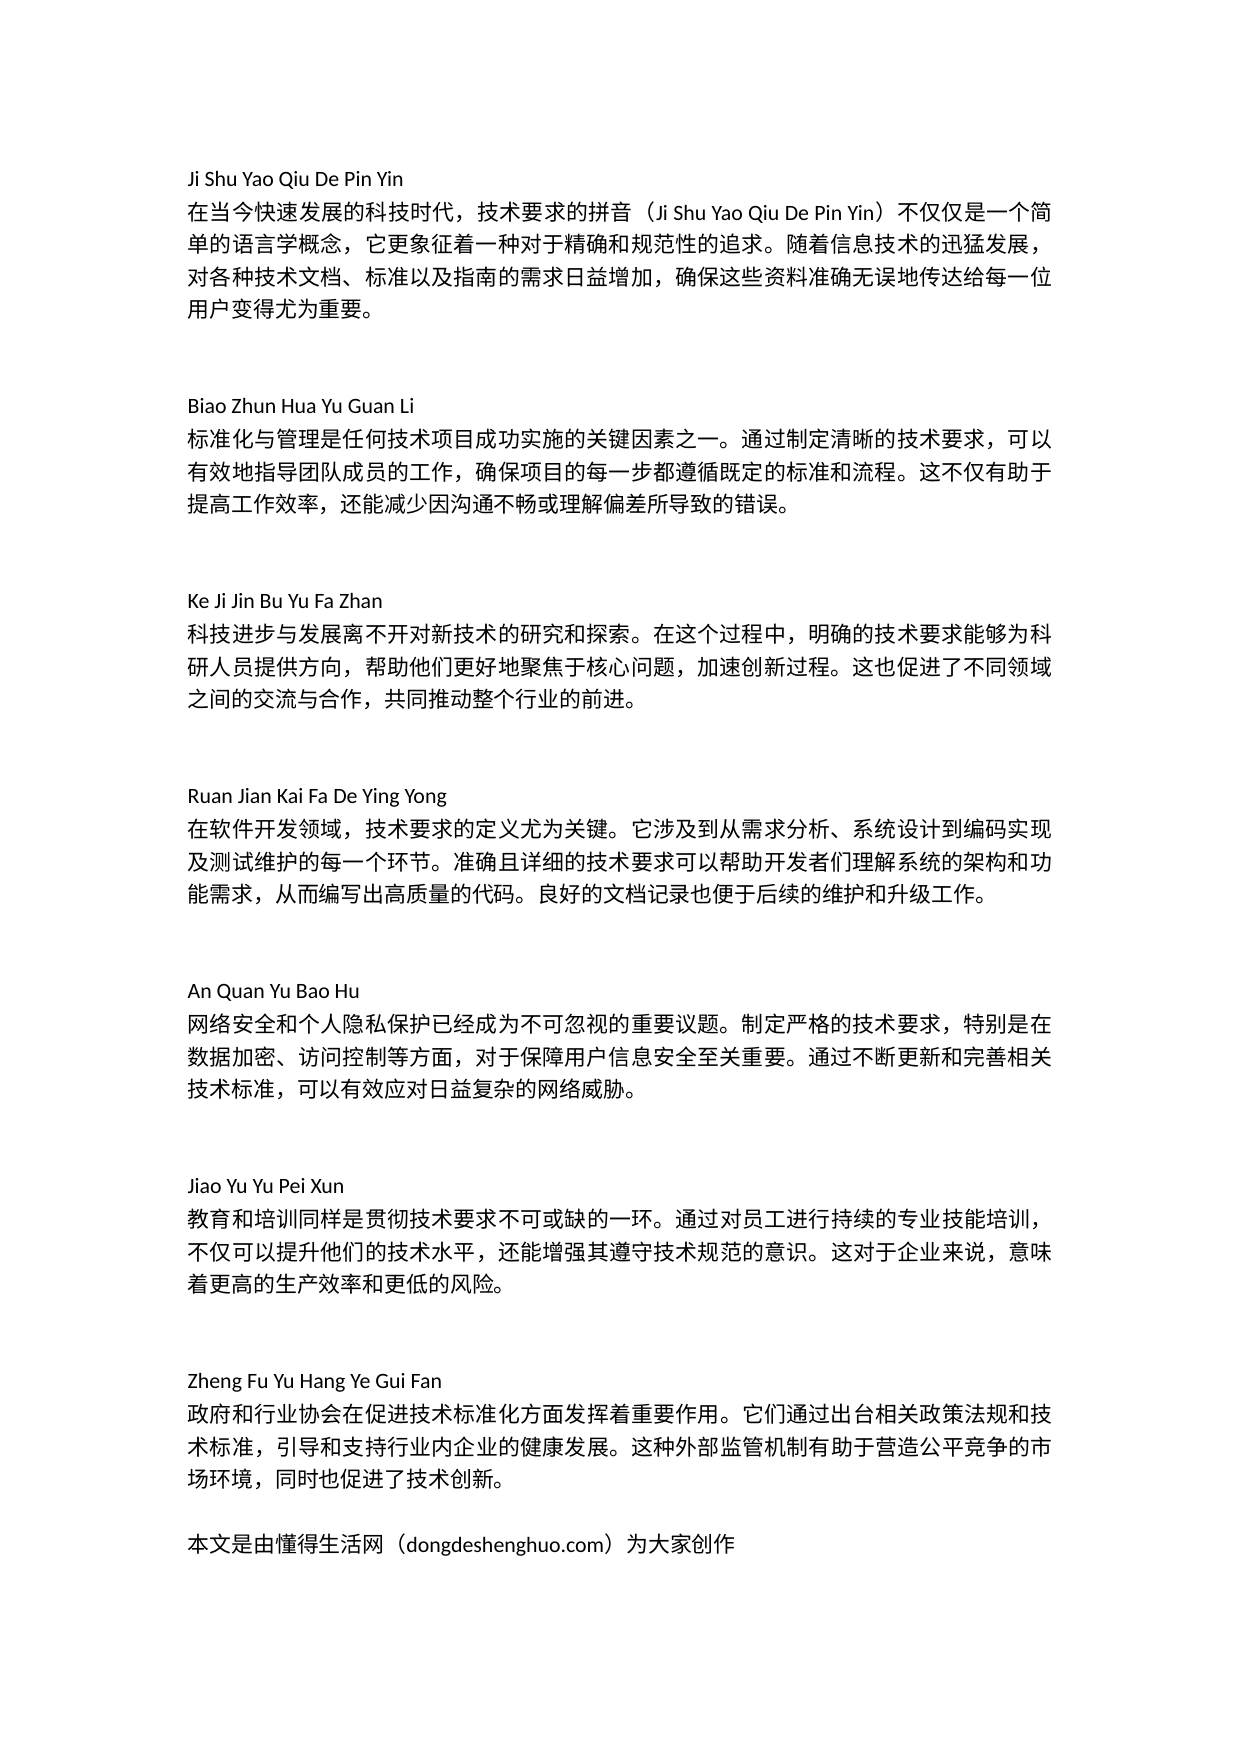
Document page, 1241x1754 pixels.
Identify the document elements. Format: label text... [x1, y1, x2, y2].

text 在软件开发领域，技术要求的定义尤为关键。它涉及到从需求分析、系统设计到编码实现及测试维护的每一个环节。准确且详细的技术要求可以帮助开发者们理解系统的架构和功能需求，从而编写出高质量的代码。良好的文档记录也便于后续的维护和升级工作。 [187, 812, 1053, 909]
text 政府和行业协会在促进技术标准化方面发挥着重要作用。它们通过出台相关政策法规和技术标准，引导和支持行业内企业的健康发展。这种外部监管机制有助于营造公平竞争的市场环境，同时也促进了技术创新。 [187, 1397, 1053, 1494]
text Zheng Fu Yu Hang Ye Gui Fan [187, 1364, 1053, 1397]
text Ke Ji Jin Bu Yu Fa Zhan [187, 584, 1053, 617]
text 网络安全和个人隐私保护已经成为不可忽视的重要议题。制定严格的技术要求，特别是在数据加密、访问控制等方面，对于保障用户信息安全至关重要。通过不断更新和完善相关技术标准，可以有效应对日益复杂的网络威胁。 [187, 1007, 1053, 1104]
text 科技进步与发展离不开对新技术的研究和探索。在这个过程中，明确的技术要求能够为科研人员提供方向，帮助他们更好地聚焦于核心问题，加速创新过程。这也促进了不同领域之间的交流与合作，共同推动整个行业的前进。 [187, 617, 1053, 714]
text Ji Shu Yao Qiu De Pin Yin [187, 162, 1053, 194]
text 标准化与管理是任何技术项目成功实施的关键因素之一。通过制定清晰的技术要求，可以有效地指导团队成员的工作，确保项目的每一步都遵循既定的标准和流程。这不仅有助于提高工作效率，还能减少因沟通不畅或理解偏差所导致的错误。 [187, 422, 1053, 519]
text 在当今快速发展的科技时代，技术要求的拼音（Ji Shu Yao Qiu De Pin Yin）不仅仅是一个简单的语言学概念，它更象征着一种对于精确和规范性的追求。随着信息技术的迅猛发展，对各种技术文档、标准以及指南的需求日益增加，确保这些资料准确无误地传达给每一位用户变得尤为重要。 [187, 194, 1053, 324]
text Ruan Jian Kai Fa De Ying Yong [187, 779, 1053, 812]
text 本文是由懂得生活网（dongdeshenghuo.com）为大家创作 [187, 1527, 1053, 1559]
text Biao Zhun Hua Yu Guan Li [187, 389, 1053, 422]
text 教育和培训同样是贯彻技术要求不可或缺的一环。通过对员工进行持续的专业技能培训，不仅可以提升他们的技术水平，还能增强其遵守技术规范的意识。这对于企业来说，意味着更高的生产效率和更低的风险。 [187, 1202, 1053, 1299]
text An Quan Yu Bao Hu [187, 974, 1053, 1007]
text Jiao Yu Yu Pei Xun [187, 1169, 1053, 1202]
